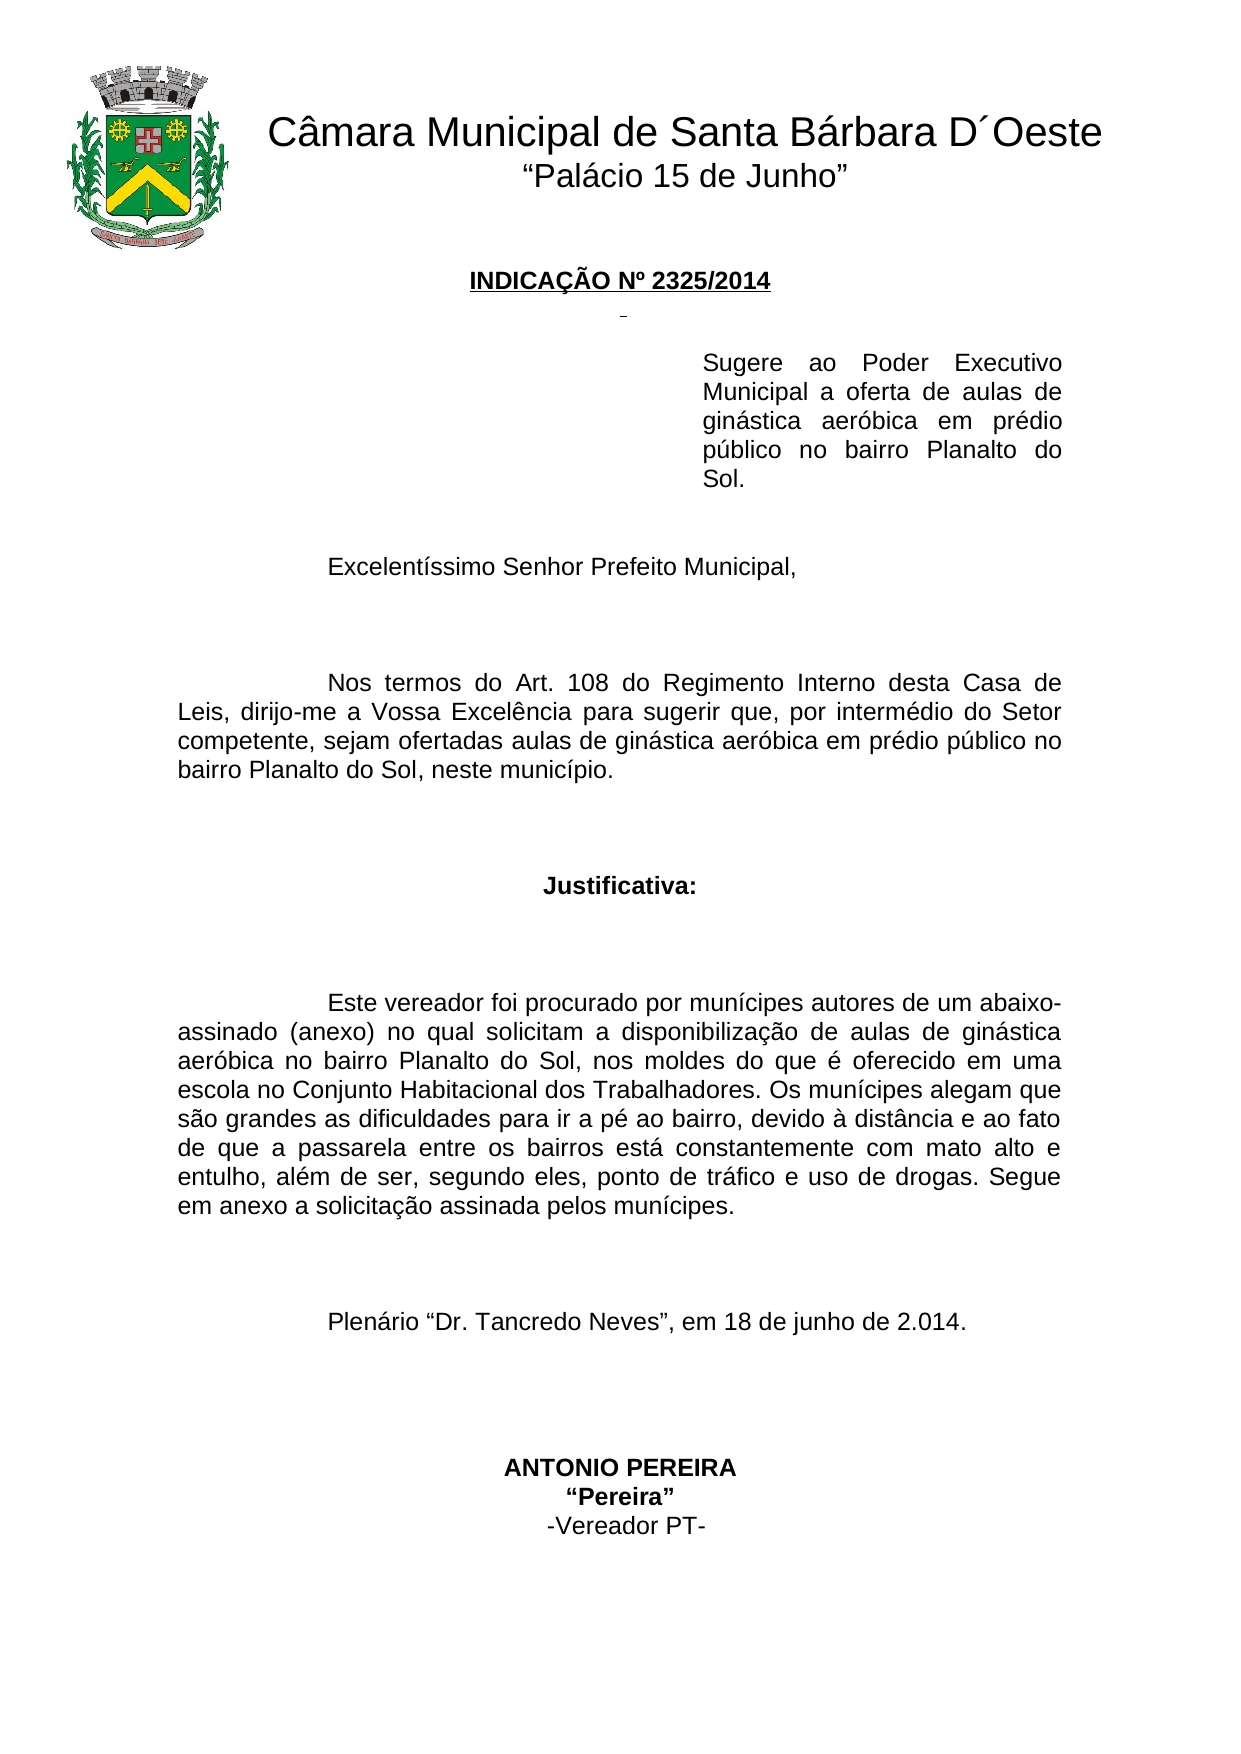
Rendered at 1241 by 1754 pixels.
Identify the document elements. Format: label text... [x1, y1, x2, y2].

text Plenário “Dr. Tancredo Neves”, em 18 de junho de 2.014. [177, 1307, 1063, 1336]
text Excelentíssimo Senhor Prefeito Municipal, [177, 551, 1063, 581]
text “Pereira” [177, 1481, 1063, 1511]
text Este vereador foi procurado por munícipes autores de um abaixo-assinado (anexo) no qual solicitam a disponibilização de aulas de ginástica aeróbica no bairro Planalto do Sol, nos moldes do que é oferecido em uma escola no Conjunto Habitacional dos Trabalhadores. Os munícipes alegam que são grandes as dificuldades para ir a pé ao bairro, devido à distância e ao fato de que a passarela entre os bairros está constantemente com mato alto e entulho, além de ser, segundo eles, ponto de tráfico e uso de drogas. Segue em anexo a solicitação assinada pelos munícipes. [177, 987, 1063, 1220]
text Sugere ao Poder Executivo Municipal a oferta de aulas de ginástica aeróbica em prédio público no bairro Planalto do Sol. [702, 348, 1063, 493]
text -Vereador PT- [177, 1511, 1063, 1539]
picture [66, 66, 236, 256]
text ANTONIO PEREIRA [177, 1452, 1063, 1481]
text Nos termos do Art. 108 do Regimento Interno desta Casa de Leis, dirijo-me a Vossa Excelência para sugerir que, por intermédio do Setor competente, sejam ofertadas aulas de ginástica aeróbica em prédio público no bairro Planalto do Sol, neste município. [177, 668, 1063, 784]
title INDICAÇÃO Nº 2325/2014 [177, 266, 1063, 295]
text Justificativa: [177, 871, 1063, 900]
